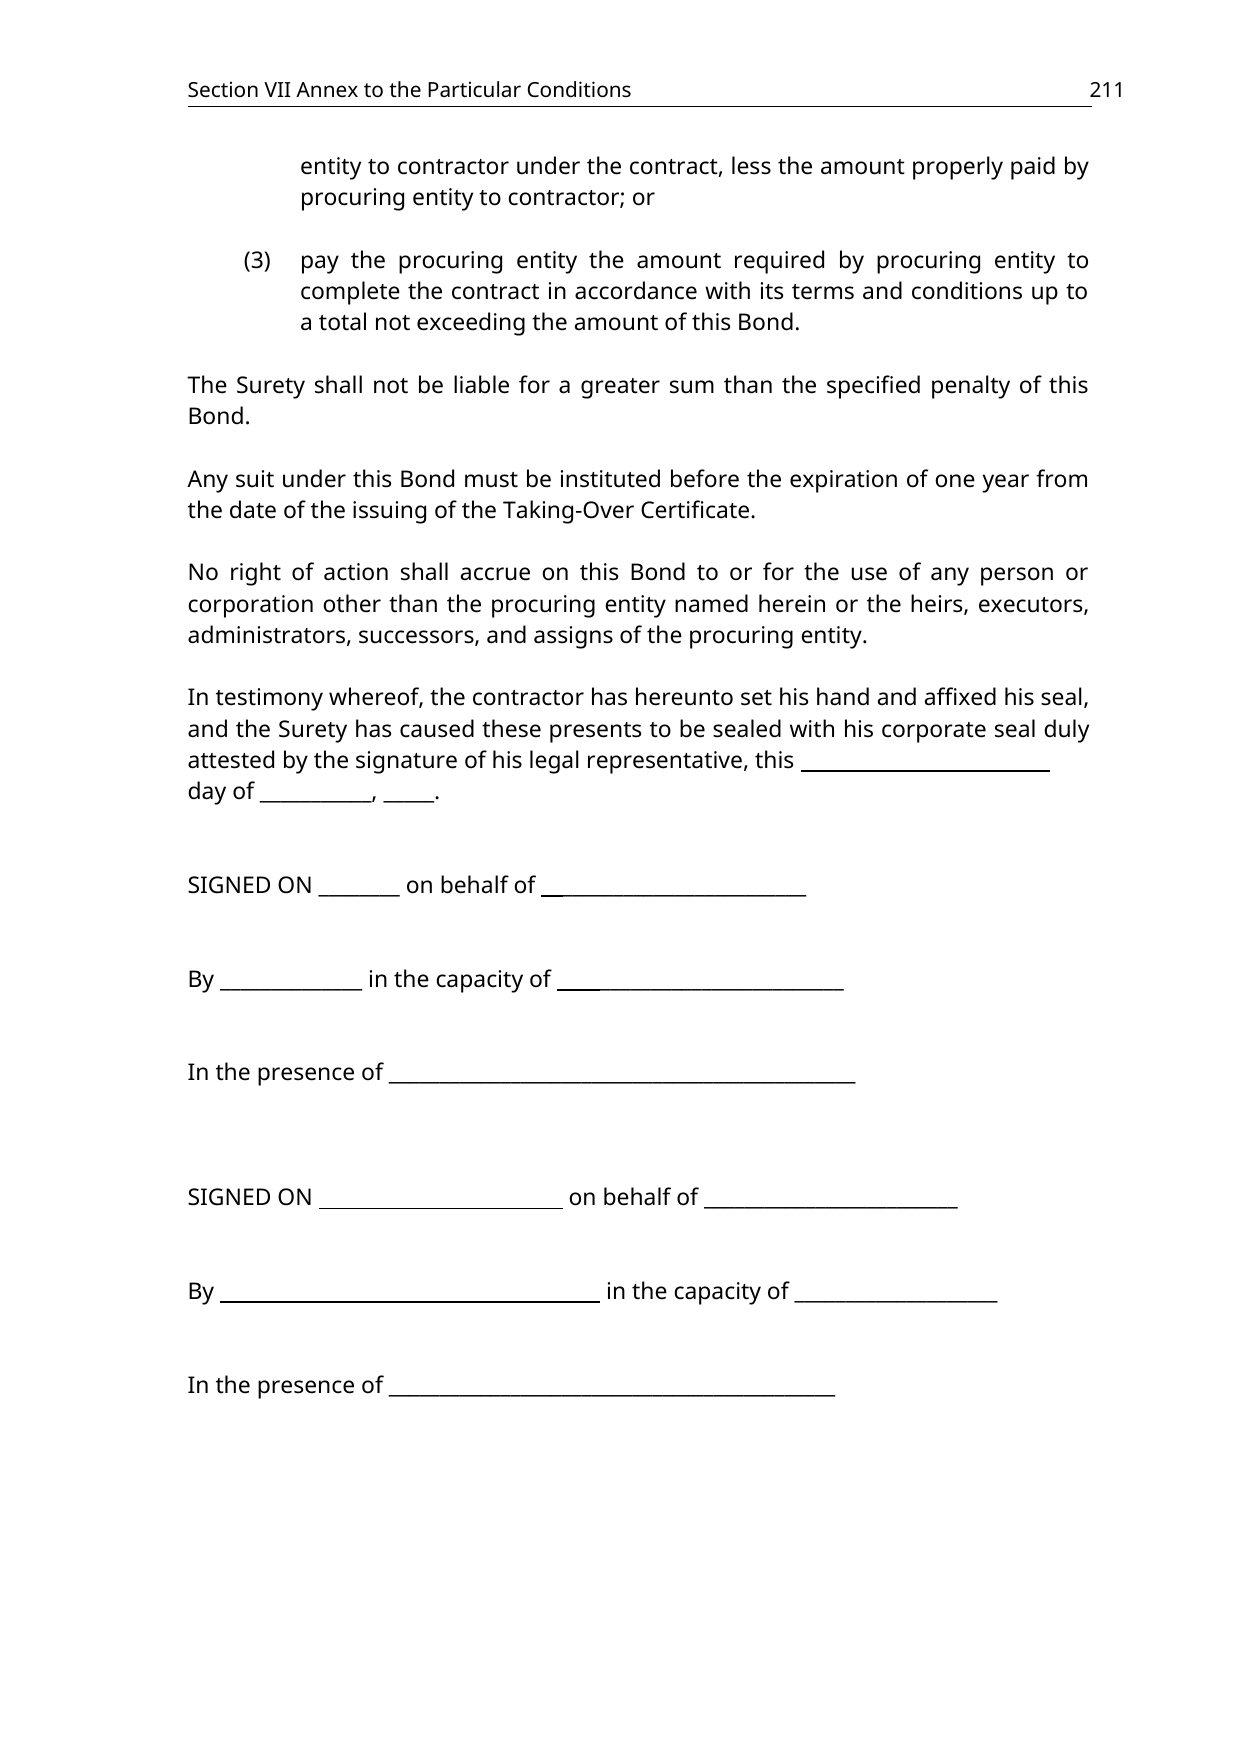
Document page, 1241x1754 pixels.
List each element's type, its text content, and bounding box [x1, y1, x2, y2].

text In the presence of ____________________________________________ [187, 1369, 1090, 1400]
text In the presence of ______________________________________________ [187, 1056, 1090, 1087]
text By ______________ in the capacity of ________________________ [187, 962, 1090, 994]
text Any suit under this Bond must be instituted before the expiration of one year from the date of the issuing of the Taking-Over Certificate. [187, 462, 1090, 525]
text SIGNED ON ________ on behalf of ________________________ [187, 869, 1090, 900]
text By in the capacity of ____________________ [187, 1275, 1090, 1306]
text (3) pay the procuring entity the amount required by procuring entity to complete the contract in accordance with its terms and conditions up to a total not exceeding the amount of this Bond. [244, 244, 1090, 337]
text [244, 150, 1090, 212]
text In testimony whereof, the contractor has hereunto set his hand and affixed his seal, and the Surety has caused these presents to be sealed with his corporate seal duly attested by the signature of his legal representative, this day of ___________, _____. [187, 681, 1090, 806]
text The Surety shall not be liable for a greater sum than the specified penalty of this Bond. [187, 369, 1090, 431]
text SIGNED ON on behalf of _________________________ [187, 1181, 1090, 1212]
text No right of action shall accrue on this Bond to or for the use of any person or corporation other than the procuring entity named herein or the heirs, executors, administrators, successors, and assigns of the procuring entity. [187, 556, 1090, 650]
